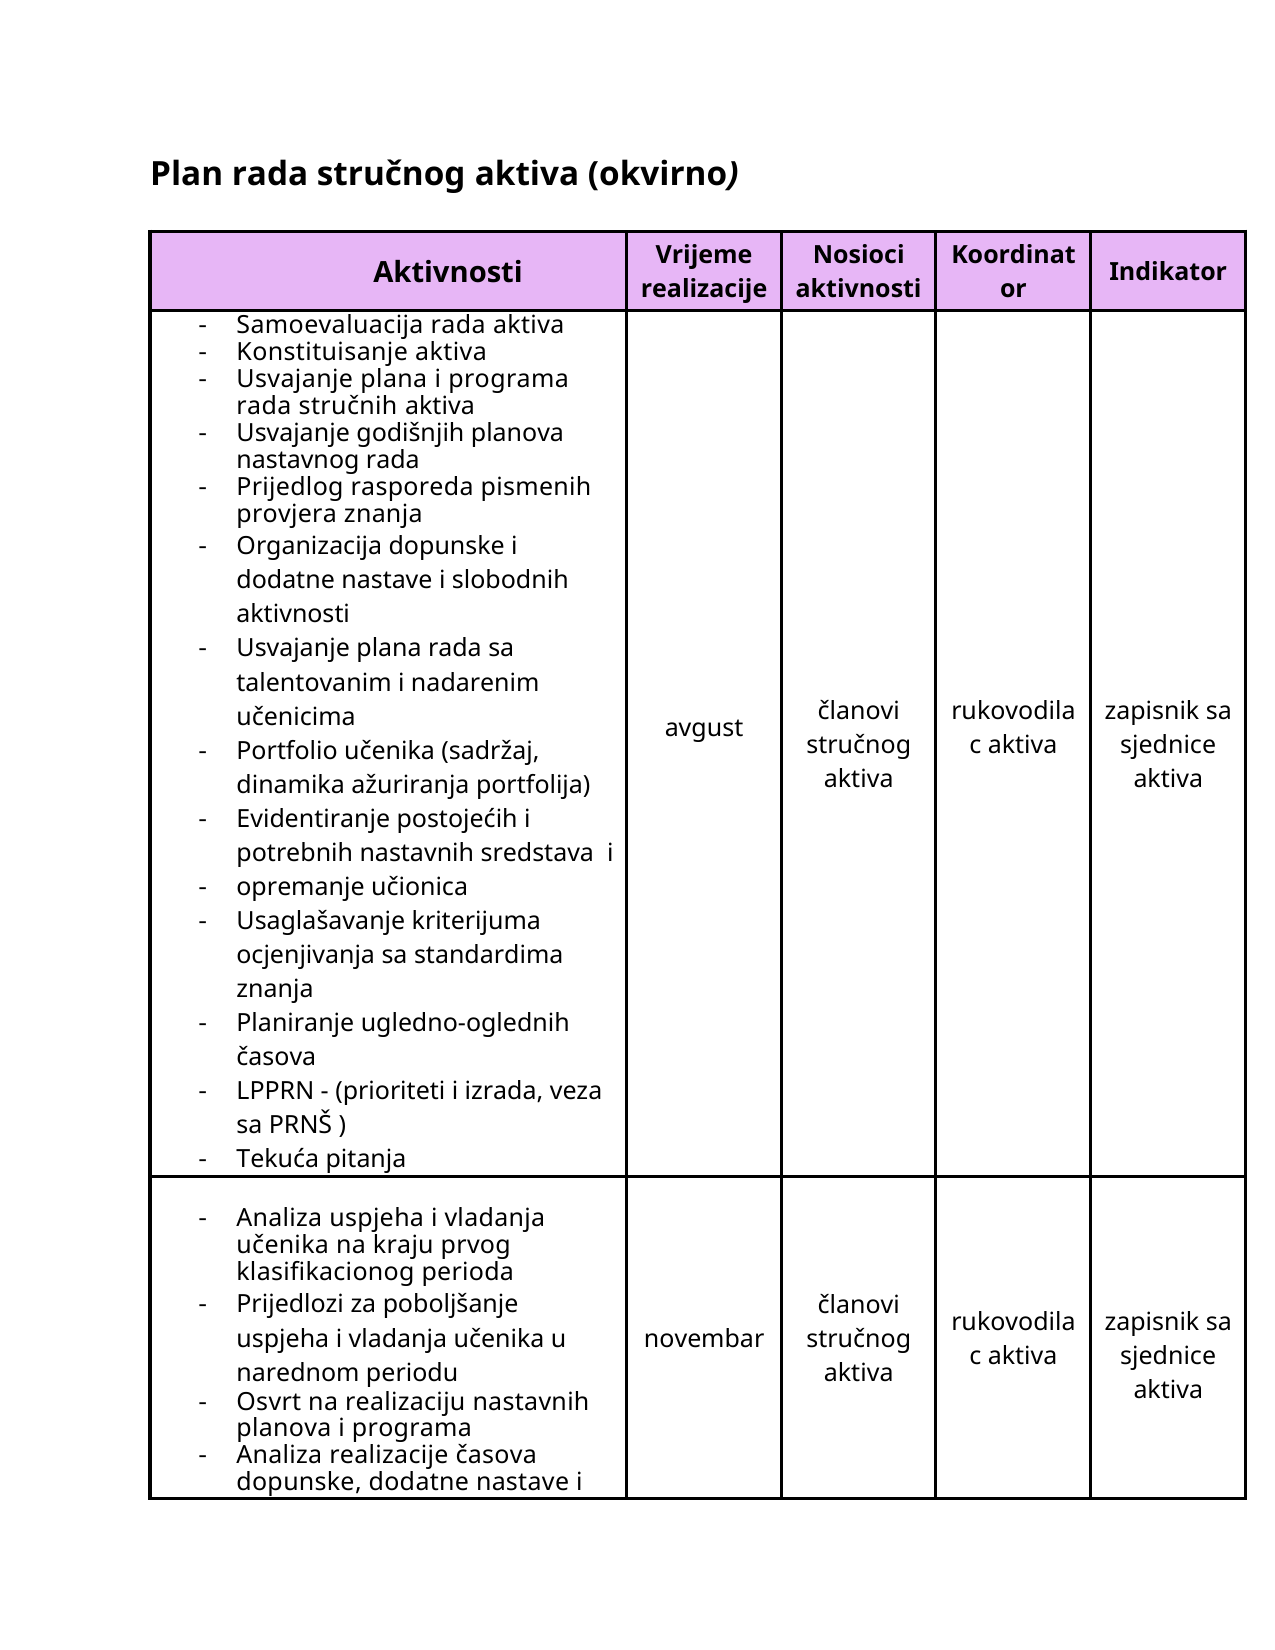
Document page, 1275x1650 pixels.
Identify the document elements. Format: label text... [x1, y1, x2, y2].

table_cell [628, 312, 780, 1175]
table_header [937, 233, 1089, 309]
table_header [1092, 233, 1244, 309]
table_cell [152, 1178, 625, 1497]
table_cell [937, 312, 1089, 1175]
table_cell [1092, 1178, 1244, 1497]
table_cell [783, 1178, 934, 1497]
text Plan rada stručnog aktiva (okvirno) [150, 150, 1107, 195]
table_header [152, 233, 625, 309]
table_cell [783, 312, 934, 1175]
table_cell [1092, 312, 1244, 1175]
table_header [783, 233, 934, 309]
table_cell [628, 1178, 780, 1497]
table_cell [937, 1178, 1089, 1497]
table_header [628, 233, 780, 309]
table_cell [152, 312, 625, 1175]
